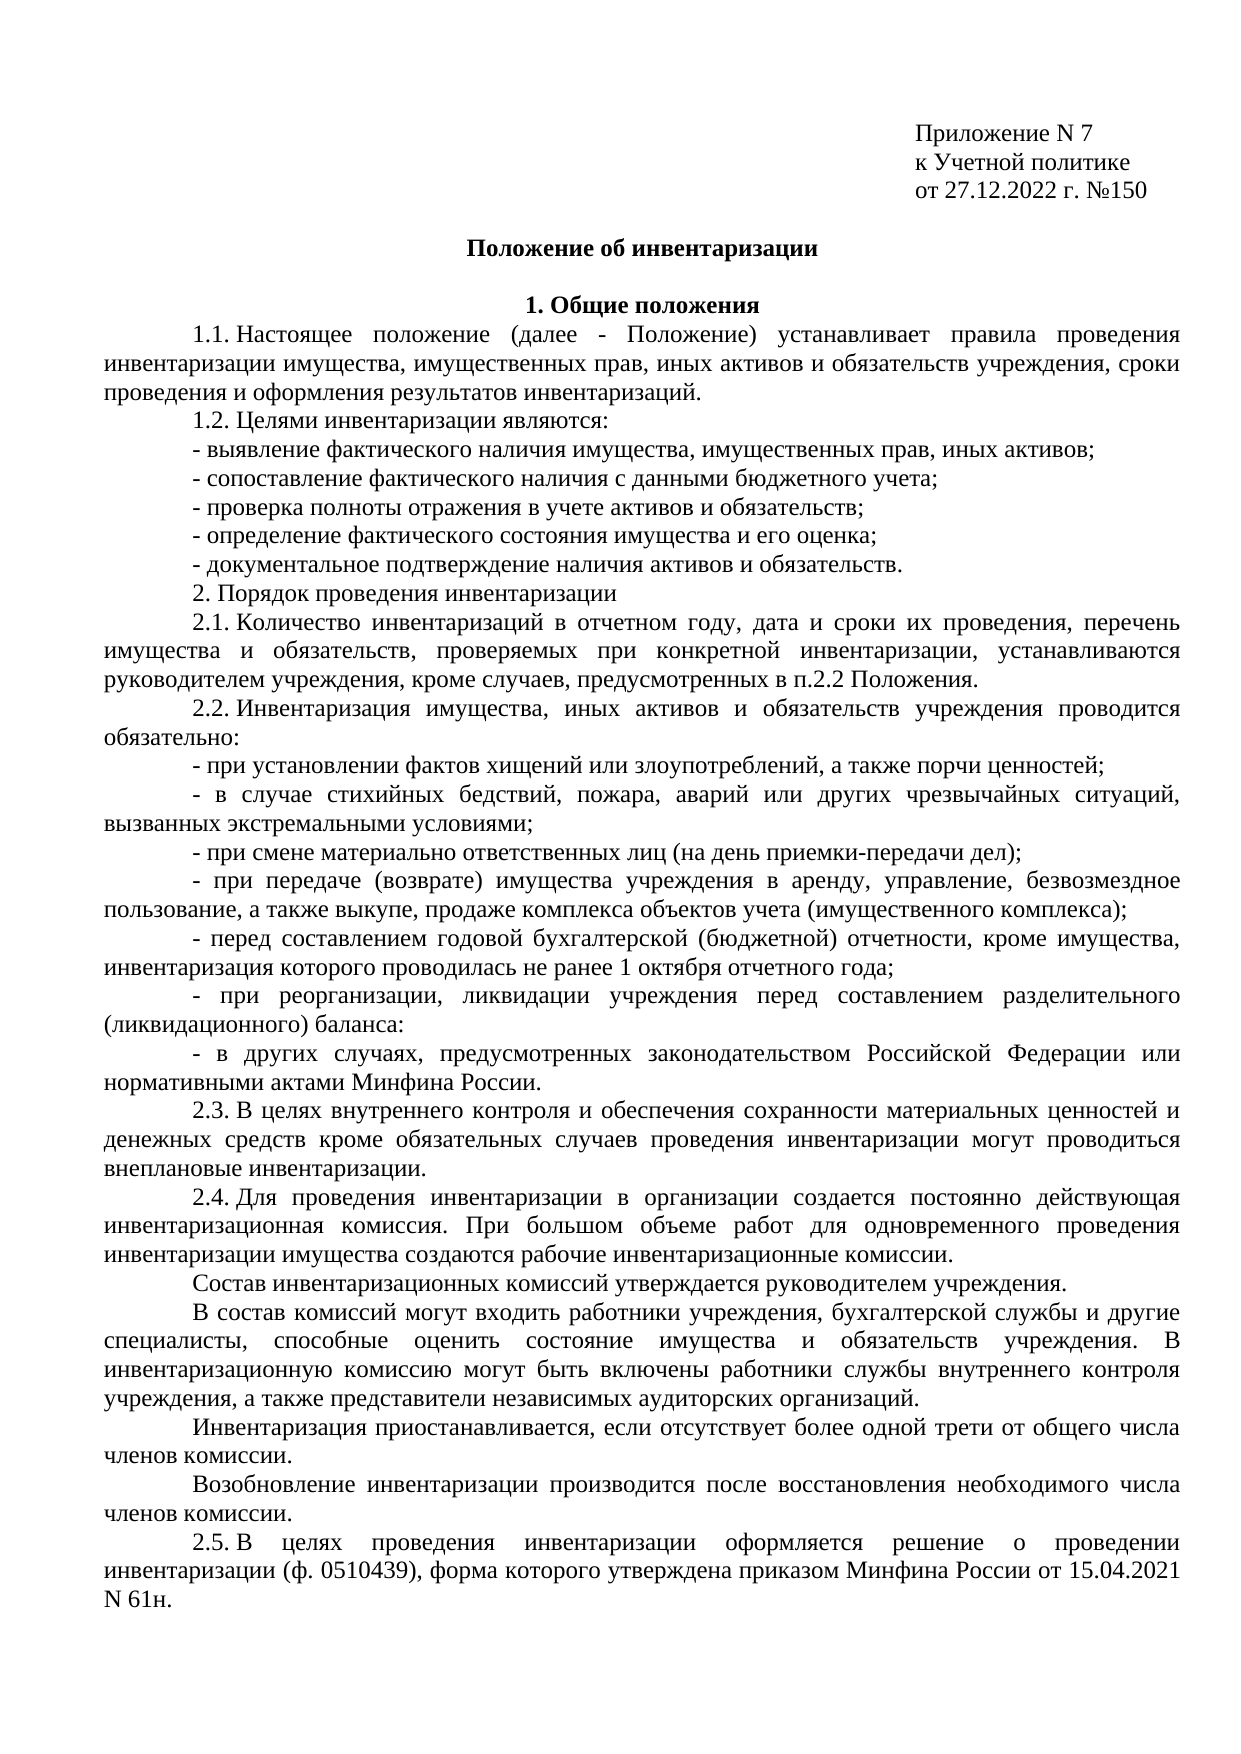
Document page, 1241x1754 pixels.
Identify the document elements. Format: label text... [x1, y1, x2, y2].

text 1.2. Целями инвентаризации являются: [103, 406, 1181, 434]
text к Учетной политике [353, 147, 1181, 176]
text 1. Общие положения [103, 291, 1181, 319]
text - при передаче (возврате) имущества учреждения в аренду, управление, безвозмездное пользование, а также выкупе, продаже комплекса объектов учета (имущественного комплекса); [103, 866, 1181, 923]
text Приложение N 7 [353, 118, 1181, 147]
text - при реорганизации, ликвидации учреждения перед составлением разделительного (ликвидационного) баланса: [103, 981, 1181, 1038]
text 2.2. Инвентаризация имущества, иных активов и обязательств учреждения проводится обязательно: [103, 693, 1181, 751]
text - проверка полноты отражения в учете активов и обязательств; [103, 492, 1181, 521]
text - при смене материально ответственных лиц (на день приемки-передачи дел); [103, 837, 1181, 866]
text Состав инвентаризационных комиссий утверждается руководителем учреждения. [103, 1268, 1181, 1297]
text Положение об инвентаризации [103, 233, 1181, 262]
text от 27.12.2022 г. №150 [353, 176, 1181, 204]
text - сопоставление фактического наличия с данными бюджетного учета; [103, 463, 1181, 492]
text - определение фактического состояния имущества и его оценка; [103, 521, 1181, 549]
text 2.5. В целях проведения инвентаризации оформляется решение о проведении инвентаризации (ф. 0510439), форма которого утверждена приказом Минфина России от 15.04.2021 N 61н. [103, 1527, 1181, 1613]
text - выявление фактического наличия имущества, имущественных прав, иных активов; [103, 434, 1181, 463]
text - перед составлением годовой бухгалтерской (бюджетной) отчетности, кроме имущества, инвентаризация которого проводилась не ранее 1 октября отчетного года; [103, 923, 1181, 981]
text Инвентаризация приостанавливается, если отсутствует более одной трети от общего числа членов комиссии. [103, 1412, 1181, 1469]
text Возобновление инвентаризации производится после восстановления необходимого числа членов комиссии. [103, 1469, 1181, 1527]
text - в случае стихийных бедствий, пожара, аварий или других чрезвычайных ситуаций, вызванных экстремальными условиями; [103, 779, 1181, 837]
text - документальное подтверждение наличия активов и обязательств. [103, 549, 1181, 578]
text 2.1. Количество инвентаризаций в отчетном году, дата и сроки их проведения, перечень имущества и обязательств, проверяемых при конкретной инвентаризации, устанавливаются руководителем учреждения, кроме случаев, предусмотренных в п.2.2 Положения. [103, 607, 1181, 693]
text В состав комиссий могут входить работники учреждения, бухгалтерской службы и другие специалисты, способные оценить состояние имущества и обязательств учреждения. В инвентаризационную комиссию могут быть включены работники службы внутреннего контроля учреждения, а также представители независимых аудиторских организаций. [103, 1297, 1181, 1412]
text 2.4. Для проведения инвентаризации в организации создается постоянно действующая инвентаризационная комиссия. При большом объеме работ для одновременного проведения инвентаризации имущества создаются рабочие инвентаризационные комиссии. [103, 1182, 1181, 1268]
text 2. Порядок проведения инвентаризации [103, 578, 1181, 607]
text - при установлении фактов хищений или злоупотреблений, а также порчи ценностей; [103, 751, 1181, 779]
text 1.1. Настоящее положение (далее - Положение) устанавливает правила проведения инвентаризации имущества, имущественных прав, иных активов и обязательств учреждения, сроки проведения и оформления результатов инвентаризаций. [103, 319, 1181, 406]
text - в других случаях, предусмотренных законодательством Российской Федерации или нормативными актами Минфина России. [103, 1038, 1181, 1096]
text 2.3. В целях внутреннего контроля и обеспечения сохранности материальных ценностей и денежных средств кроме обязательных случаев проведения инвентаризации могут проводиться внеплановые инвентаризации. [103, 1096, 1181, 1182]
